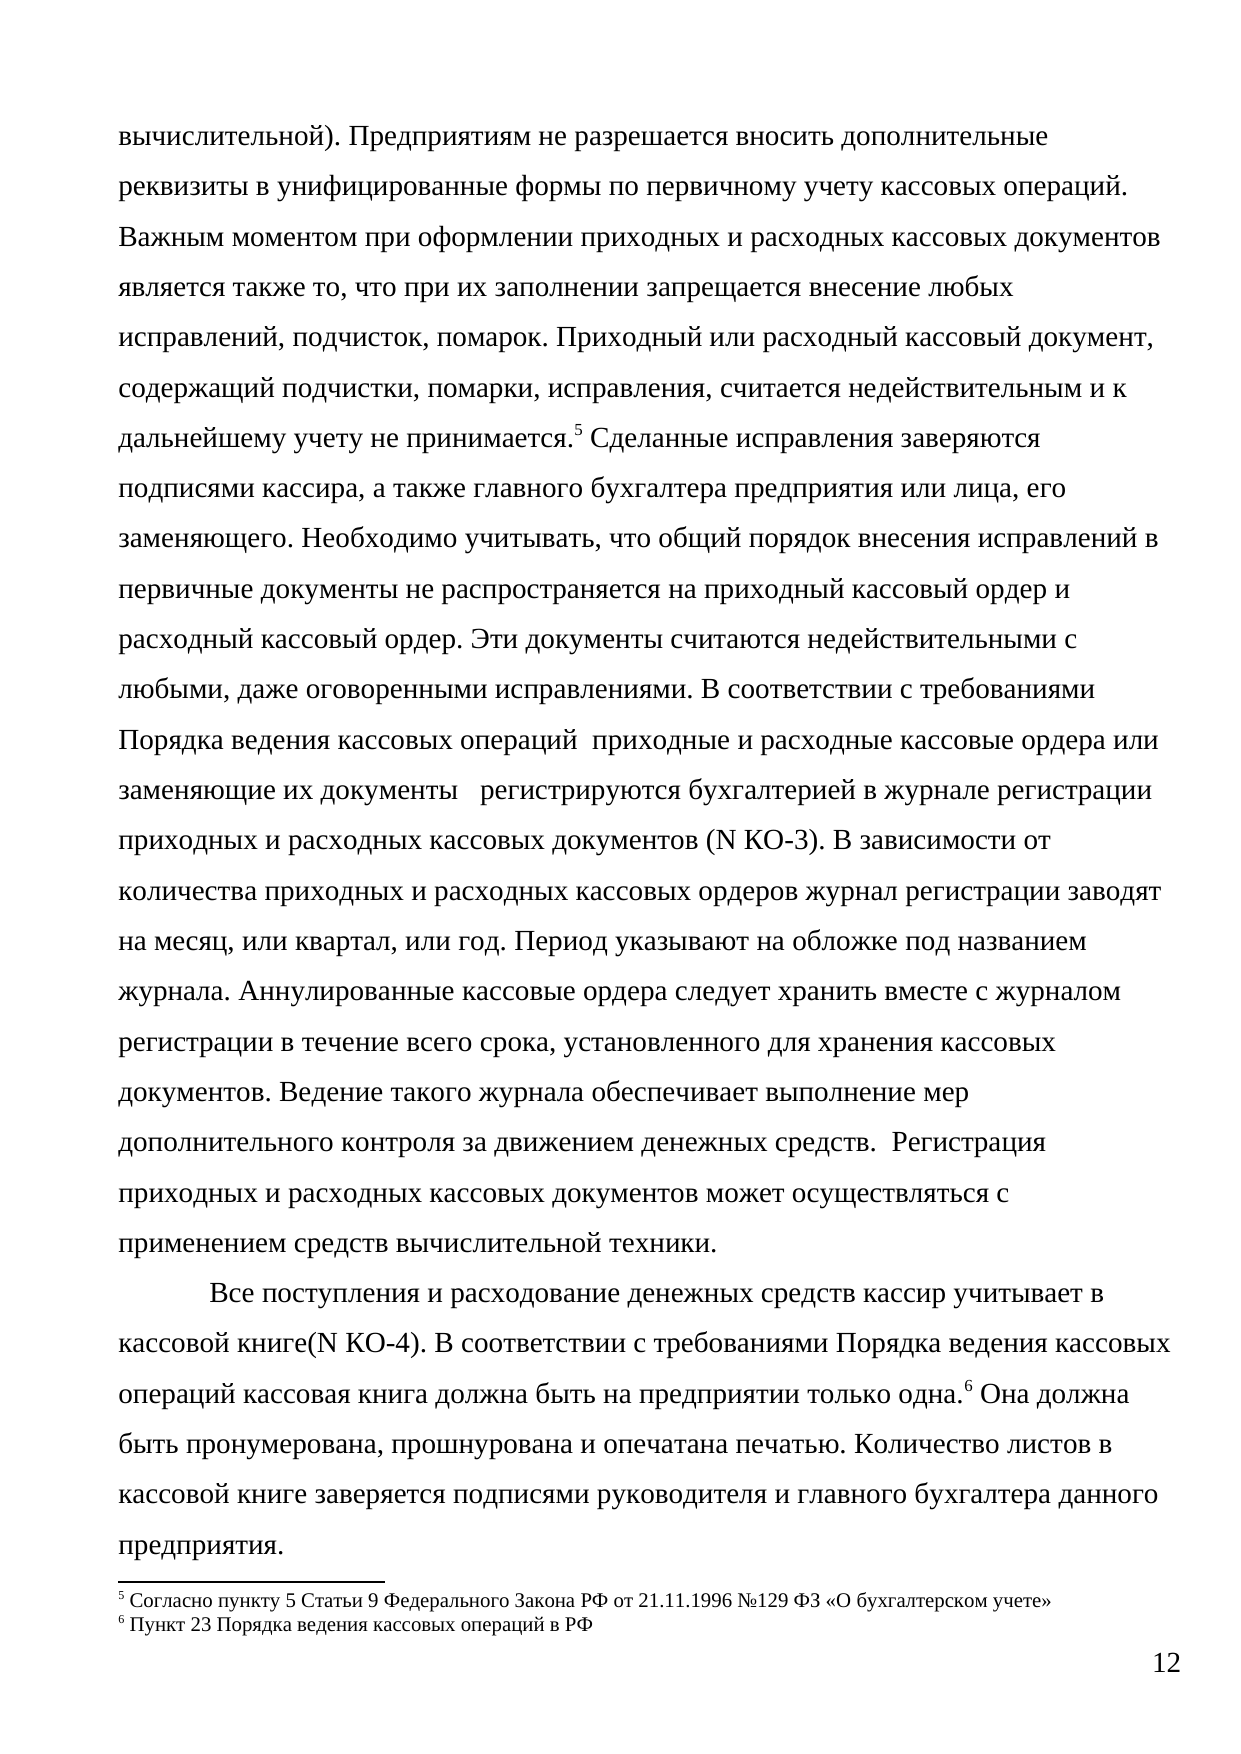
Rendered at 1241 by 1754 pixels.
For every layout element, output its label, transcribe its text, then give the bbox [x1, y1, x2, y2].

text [118, 118, 1181, 1258]
text Все поступления и расходование денежных средств кассир учитывает в кассовой книге(N КО-4). В соответствии с требованиями Порядка ведения кассовых операций кассовая книга должна быть на предприятии только одна. Она должна быть пронумерована, прошнурована и опечатана печатью. Количество листов в кассовой книге заверяется подписями руководителя и главного бухгалтера данного предприятия. [118, 1275, 1181, 1560]
